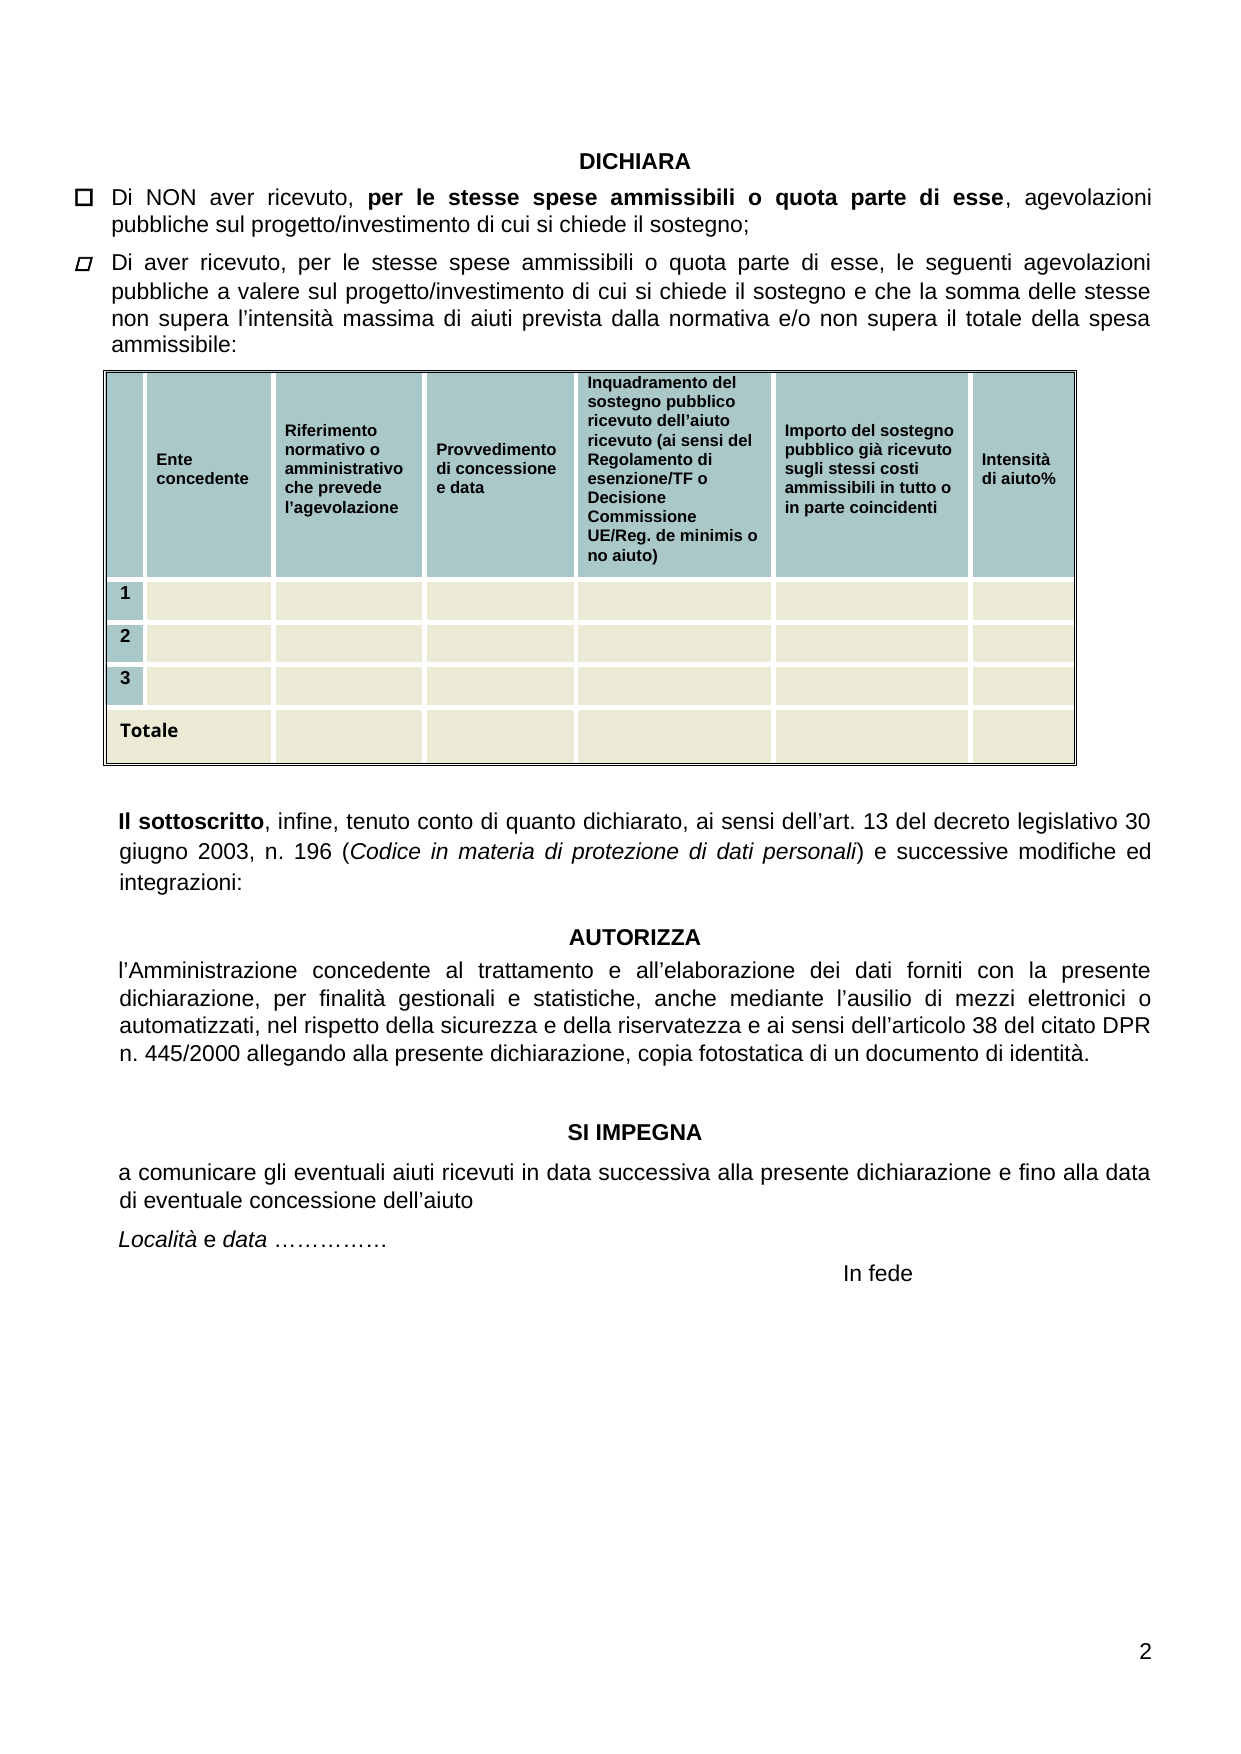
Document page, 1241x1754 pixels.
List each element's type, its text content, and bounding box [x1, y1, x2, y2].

table_header Riferimento normativo o amministrativo che prevede l’agevolazione [276, 373, 422, 577]
table_cell [973, 625, 1074, 662]
table_cell [276, 625, 422, 662]
text Il sottoscritto, infine, tenuto conto di quanto dichiarato, ai sensi dell’art. 13 del decreto legislativo 30 giugno 2003, n. 196 (Codice in materia di protezione di dati personali) e successive modifiche ed integrazioni: [118, 808, 1152, 895]
list Di NON aver ricevuto, per le stesse spese ammissibili o quota parte di esse, agevolazioni pubbliche sul progetto/investimento di cui si chiede il sostegno; [73, 184, 1152, 237]
table_header Provvedimento di concessione e data [427, 373, 574, 577]
table_cell [776, 667, 968, 705]
table_cell [578, 667, 771, 705]
table_cell [776, 710, 968, 763]
table_cell 1 [107, 582, 143, 620]
table_cell [427, 710, 574, 763]
table_cell [973, 582, 1074, 620]
table_cell Totale [107, 710, 271, 763]
text Località e data …………… [118, 1226, 1152, 1253]
table_header Importo del sostegno pubblico già ricevuto sugli stessi costi ammissibili in tutto o in parte coincidenti [776, 373, 968, 577]
text DICHIARA [118, 148, 1152, 174]
table_cell [276, 582, 422, 620]
table_cell 2 [107, 625, 143, 662]
table_cell [578, 625, 771, 662]
text SI IMPEGNA [118, 1119, 1152, 1146]
text l’Amministrazione concedente al trattamento e all’elaborazione dei dati forniti con la presente dichiarazione, per finalità gestionali e statistiche, anche mediante l’ausilio di mezzi elettronici o automatizzati, nel rispetto della sicurezza e della riservatezza e ai sensi dell’articolo 38 del citato DPR n. 445/2000 allegando alla presente dichiarazione, copia fotostatica di un documento di identità. [118, 957, 1152, 1066]
table_cell [427, 625, 574, 662]
table_cell [578, 582, 771, 620]
table_header Ente concedente [147, 373, 271, 577]
text AUTORIZZA [118, 924, 1152, 950]
table_header Intensità di aiuto% [973, 373, 1074, 577]
table_cell [776, 625, 968, 662]
table_cell [776, 582, 968, 620]
text In fede [604, 1260, 1152, 1286]
table_cell [147, 625, 271, 662]
table_cell [147, 667, 271, 705]
table_cell [276, 710, 422, 763]
table_header [107, 373, 143, 577]
table_cell 3 [107, 667, 143, 705]
table_cell [276, 667, 422, 705]
table_cell [427, 667, 574, 705]
table_cell [147, 582, 271, 620]
list Di aver ricevuto, per le stesse spese ammissibili o quota parte di esse, le seguenti agevolazioni pubbliche a valere sul progetto/investimento di cui si chiede il sostegno e che la somma delle stesse non supera l’intensità massima di aiuti prevista dalla normativa e/o non supera il totale della spesa ammissibile: [73, 249, 1152, 357]
table_header Inquadramento del sostegno pubblico ricevuto dell’aiuto ricevuto (ai sensi del Regolamento di esenzione/TF o Decisione Commissione UE/Reg. de minimis o no aiuto) [578, 373, 771, 577]
table_cell [973, 667, 1074, 705]
table_cell [578, 710, 771, 763]
table_cell [427, 582, 574, 620]
text a comunicare gli eventuali aiuti ricevuti in data successiva alla presente dichiarazione e fino alla data di eventuale concessione dell’aiuto [118, 1159, 1152, 1213]
table_cell [973, 710, 1074, 763]
